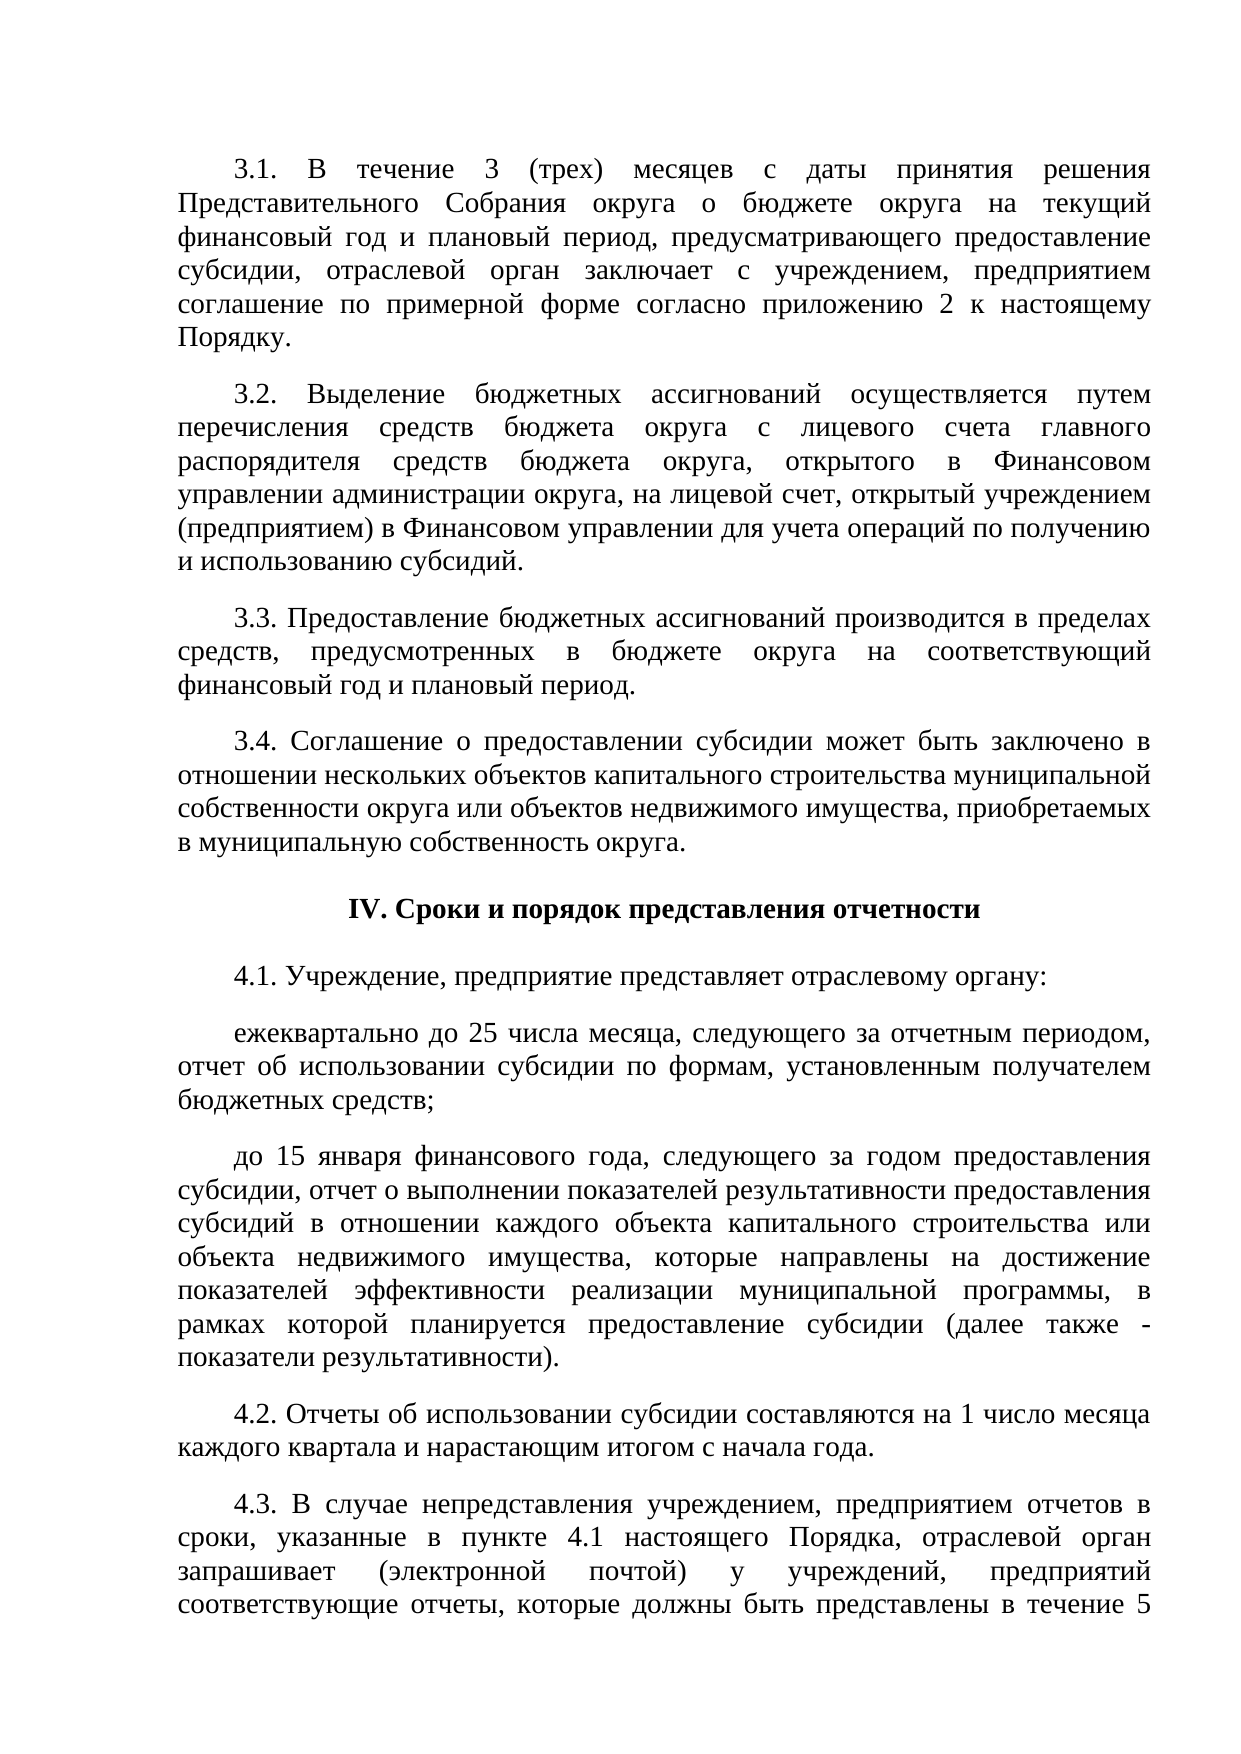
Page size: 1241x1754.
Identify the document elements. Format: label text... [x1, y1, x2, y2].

text 3.2. Выделение бюджетных ассигнований осуществляется путем перечисления средств бюджета округа с лицевого счета главного распорядителя средств бюджета округа, открытого в Финансовом управлении администрации округа, на лицевой счет, открытый учреждением (предприятием) в Финансовом управлении для учета операций по получению и использованию субсидий. [177, 376, 1152, 577]
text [177, 1486, 1152, 1620]
text 3.4. Соглашение о предоставлении субсидии может быть заключено в отношении нескольких объектов капитального строительства муниципальной собственности округа или объектов недвижимого имущества, приобретаемых в муниципальную собственность округа. [177, 723, 1152, 858]
text ежеквартально до 25 числа месяца, следующего за отчетным периодом, отчет об использовании субсидии по формам, установленным получателем бюджетных средств; [177, 1015, 1152, 1115]
text до 15 января финансового года, следующего за годом предоставления субсидии, отчет о выполнении показателей результативности предоставления субсидий в отношении каждого объекта капитального строительства или объекта недвижимого имущества, которые направлены на достижение показателей эффективности реализации муниципальной программы, в рамках которой планируется предоставление субсидии (далее также - показатели результативности). [177, 1138, 1152, 1373]
title IV. Сроки и порядок представления отчетности [177, 891, 1152, 925]
text 3.1. В течение 3 (трех) месяцев с даты принятия решения Представительного Собрания округа о бюджете округа на текущий финансовый год и плановый период, предусматривающего предоставление субсидии, отраслевой орган заключает с учреждением, предприятием соглашение по примерной форме согласно приложению 2 к настоящему Порядку. [177, 152, 1152, 353]
text 3.3. Предоставление бюджетных ассигнований производится в пределах средств, предусмотренных в бюджете округа на соответствующий финансовый год и плановый период. [177, 600, 1152, 701]
text 4.2. Отчеты об использовании субсидии составляются на 1 число месяца каждого квартала и нарастающим итогом с начала года. [177, 1396, 1152, 1463]
text 4.1. Учреждение, предприятие представляет отраслевому органу: [177, 958, 1152, 992]
